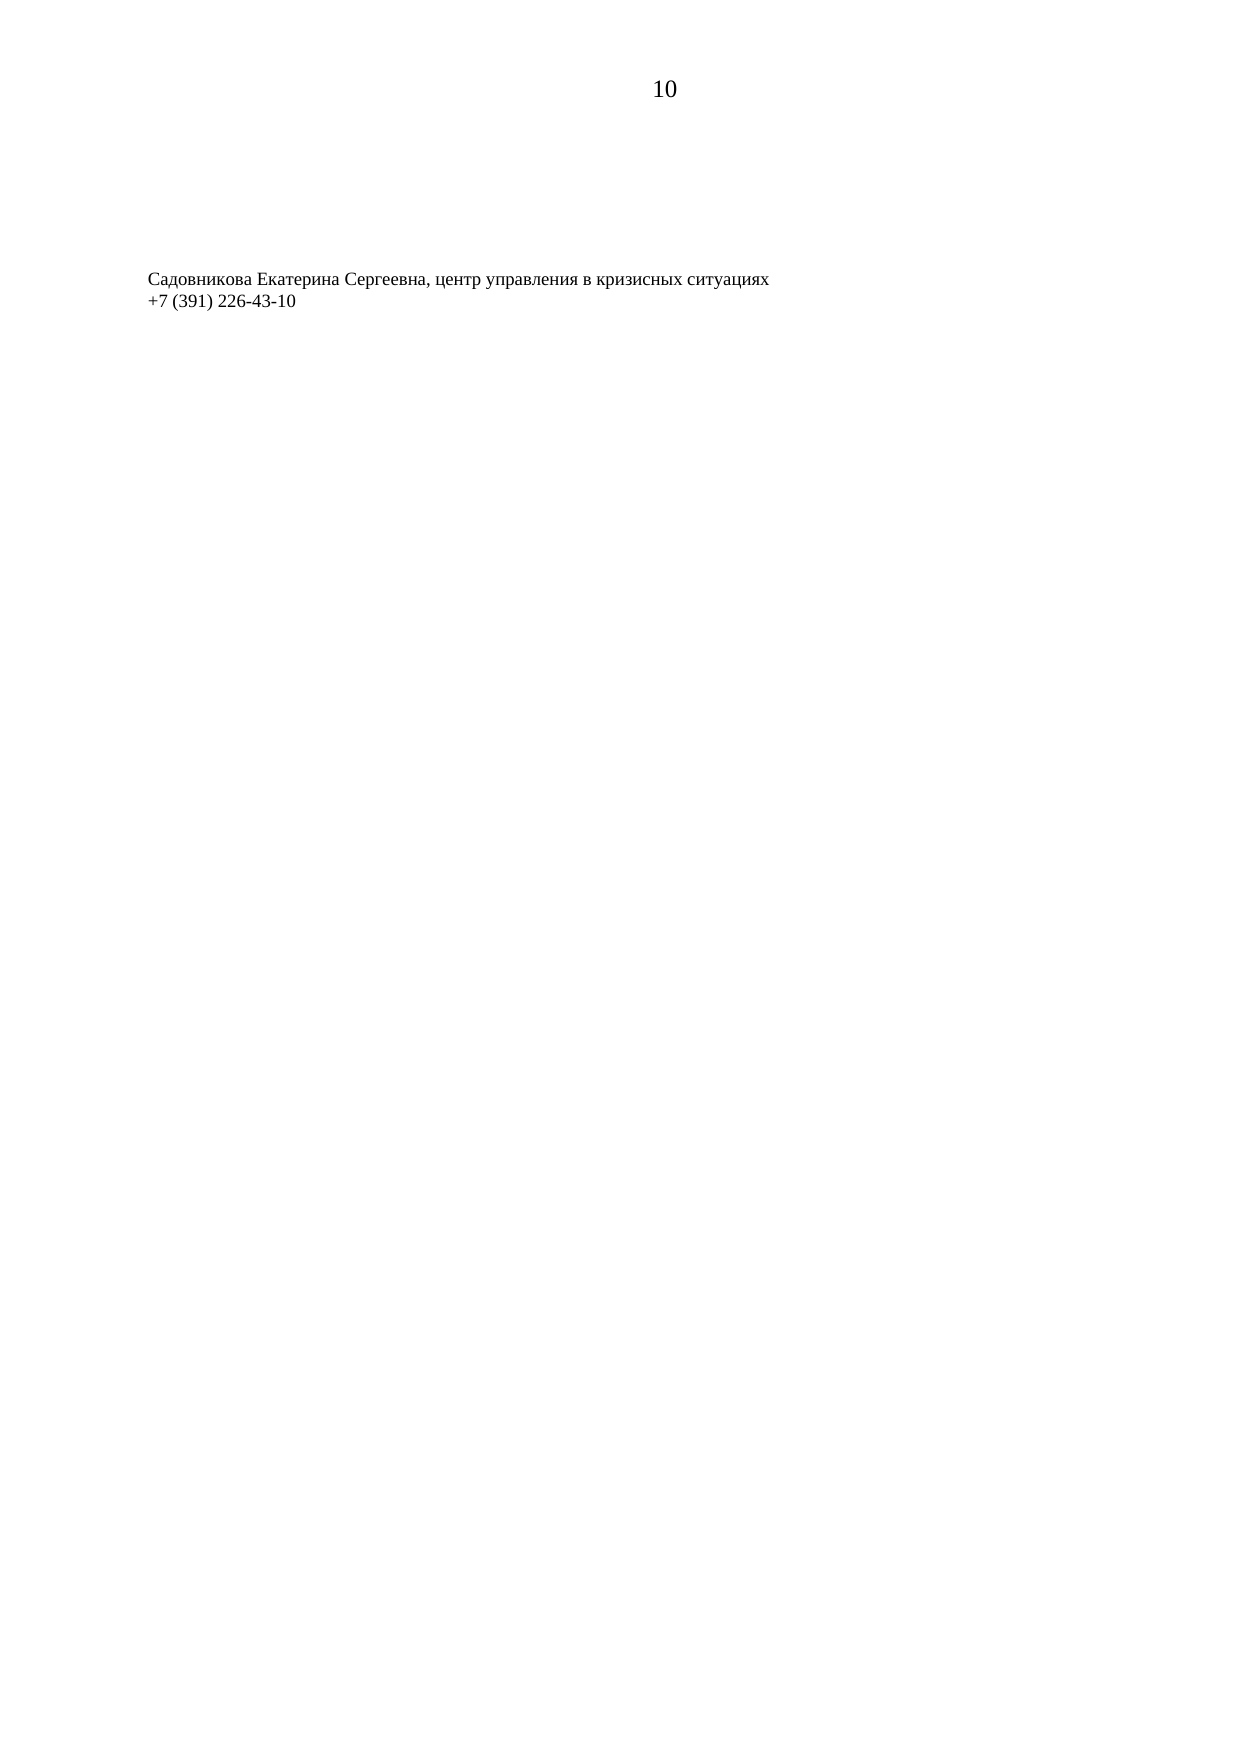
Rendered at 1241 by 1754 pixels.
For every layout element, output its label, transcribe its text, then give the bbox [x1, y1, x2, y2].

text Садовникова Екатерина Сергеевна, центр управления в кризисных ситуациях [148, 268, 1181, 289]
text +7 (391) 226-43-10 [148, 289, 1181, 311]
